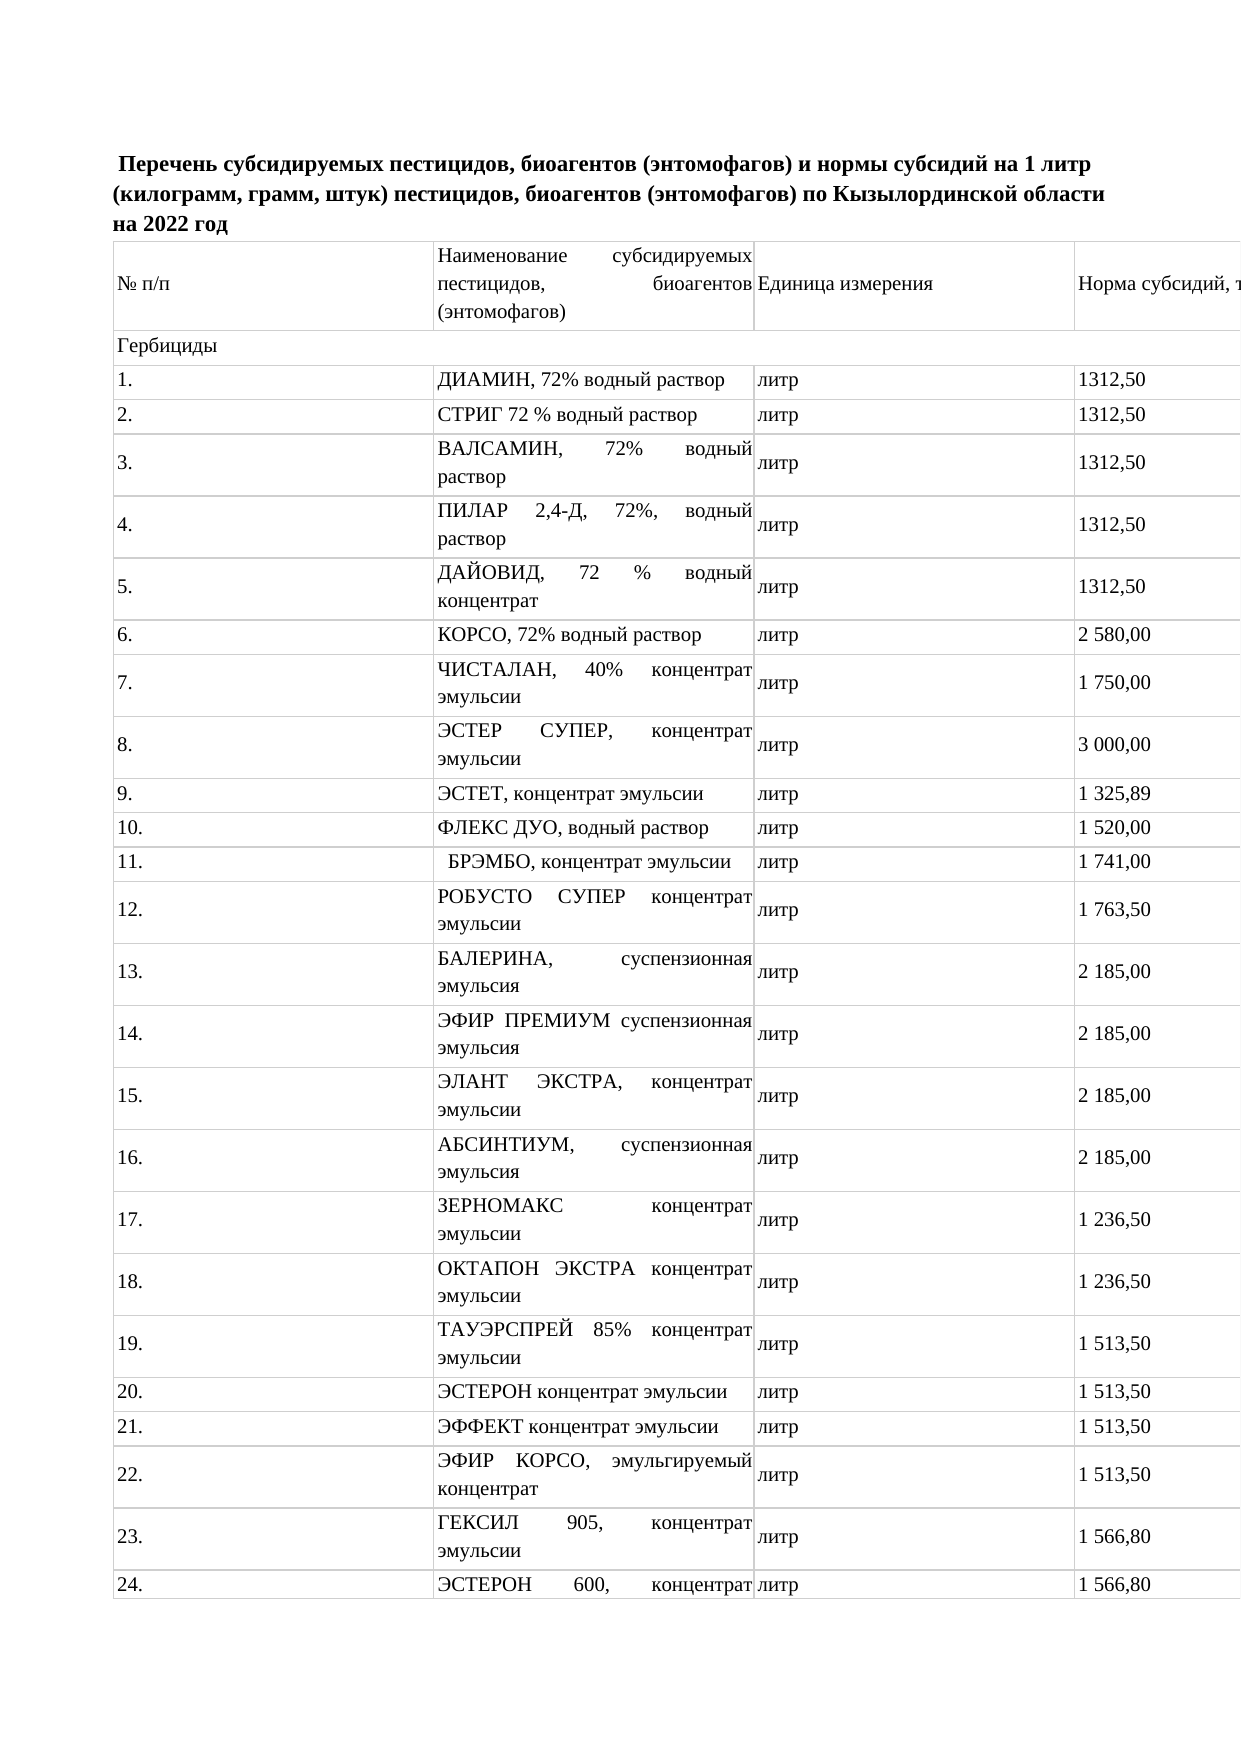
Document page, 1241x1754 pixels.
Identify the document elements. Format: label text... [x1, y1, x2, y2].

table_cell 6. [114, 621, 433, 654]
table_cell ДИАМИН, 72% водный раствор [434, 366, 753, 399]
table_cell литр [755, 717, 1074, 778]
table_cell 3. [114, 435, 433, 495]
table_cell 2 185,00 [1075, 1130, 1240, 1191]
table_cell литр [755, 621, 1074, 654]
table_cell ЭСТЕРОН концентрат эмульсии [434, 1378, 753, 1411]
table_cell литр [755, 559, 1074, 619]
table_cell 11. [114, 848, 433, 881]
table_cell 1312,50 [1075, 435, 1240, 495]
table_cell 2 185,00 [1075, 1006, 1240, 1067]
table_cell литр [755, 1254, 1074, 1314]
table_cell 1312,50 [1075, 400, 1240, 433]
table_cell литр [755, 497, 1074, 557]
table_cell литр [755, 779, 1074, 812]
table_cell 2 580,00 [1075, 621, 1240, 654]
table_cell литр [755, 1412, 1074, 1445]
table_cell 1 513,50 [1075, 1412, 1240, 1445]
table_cell литр [755, 882, 1074, 943]
table_cell 1 325,89 [1075, 779, 1240, 812]
table_cell ЭСТЕР СУПЕР, концентрат эмульсии [434, 717, 753, 778]
table_cell 1 763,50 [1075, 882, 1240, 943]
table_cell 1 513,50 [1075, 1447, 1240, 1507]
table_cell 22. [114, 1447, 433, 1507]
table_cell 1312,50 [1075, 559, 1240, 619]
table_cell 10. [114, 813, 433, 846]
table_header Наименование субсидируемых пестицидов, биоагентов (энтомофагов) [434, 242, 753, 330]
table_cell литр [755, 1316, 1074, 1377]
table_cell 18. [114, 1254, 433, 1314]
table_cell ЭФИР ПРЕМИУМ суспензионная эмульсия [434, 1006, 753, 1067]
table_cell литр [755, 1192, 1074, 1253]
table_cell КОРСО, 72% водный раствор [434, 621, 753, 654]
table_cell 1 520,00 [1075, 813, 1240, 846]
table_cell 2 185,00 [1075, 944, 1240, 1005]
table_cell 1. [114, 366, 433, 399]
table_cell 1 750,00 [1075, 655, 1240, 716]
table_cell 5. [114, 559, 433, 619]
table_cell ЭЛАНТ ЭКСТРА, концентрат эмульсии [434, 1068, 753, 1129]
table_cell 1312,50 [1075, 366, 1240, 399]
table_cell литр [755, 366, 1074, 399]
table_header № п/п [114, 242, 433, 330]
table_cell 15. [114, 1068, 433, 1129]
table_cell 1 236,50 [1075, 1254, 1240, 1314]
table_cell ЭФИР КОРСО, эмульгируемый концентрат [434, 1447, 753, 1507]
table_cell 1 566,80 [1075, 1571, 1240, 1598]
table_cell литр [755, 435, 1074, 495]
table_cell БАЛЕРИНА, суспензионная эмульсия [434, 944, 753, 1005]
table_cell 9. [114, 779, 433, 812]
table_cell 1 566,80 [1075, 1509, 1240, 1569]
table_cell ДАЙОВИД, 72 % водный концентрат [434, 559, 753, 619]
table_cell ОКТАПОН ЭКСТРА концентрат эмульсии [434, 1254, 753, 1314]
table_cell литр [755, 813, 1074, 846]
table_cell литр [755, 1571, 1074, 1598]
table_cell 13. [114, 944, 433, 1005]
table_cell 19. [114, 1316, 433, 1377]
table_cell ФЛЕКС ДУО, водный раствор [434, 813, 753, 846]
table_cell 14. [114, 1006, 433, 1067]
table_cell ГЕКСИЛ 905, концентрат эмульсии [434, 1509, 753, 1569]
table_cell 17. [114, 1192, 433, 1253]
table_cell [434, 1571, 753, 1598]
table_header Единица измерения [755, 242, 1074, 330]
table_cell 1 513,50 [1075, 1378, 1240, 1411]
table_cell литр [755, 1378, 1074, 1411]
table_cell 2 185,00 [1075, 1068, 1240, 1129]
table_cell литр [755, 944, 1074, 1005]
table_cell 1 741,00 [1075, 848, 1240, 881]
table_cell 1312,50 [1075, 497, 1240, 557]
table_cell 21. [114, 1412, 433, 1445]
table_cell 24. [114, 1571, 433, 1598]
table_cell 16. [114, 1130, 433, 1191]
table_cell РОБУСТО СУПЕР концентрат эмульсии [434, 882, 753, 943]
table_cell ЗЕРНОМАКС концентрат эмульсии [434, 1192, 753, 1253]
table_cell 1 236,50 [1075, 1192, 1240, 1253]
table_cell ЭСТЕТ, концентрат эмульсии [434, 779, 753, 812]
table_cell 12. [114, 882, 433, 943]
table_cell СТРИГ 72 % водный раствор [434, 400, 753, 433]
table_cell литр [755, 400, 1074, 433]
table_cell литр [755, 1509, 1074, 1569]
table_cell ЧИСТАЛАН, 40% концентрат эмульсии [434, 655, 753, 716]
table_cell ПИЛАР 2,4-Д, 72%, водный раствор [434, 497, 753, 557]
table_cell АБСИНТИУМ, суспензионная эмульсия [434, 1130, 753, 1191]
table_cell 4. [114, 497, 433, 557]
table_cell ВАЛСАМИН, 72% водный раствор [434, 435, 753, 495]
table_cell литр [755, 655, 1074, 716]
table_cell литр [755, 848, 1074, 881]
table_header Норма субсидий, тенге [1075, 242, 1240, 330]
table_cell 7. [114, 655, 433, 716]
table_cell 23. [114, 1509, 433, 1569]
table_cell 2. [114, 400, 433, 433]
text Перечень субсидируемых пестицидов, биоагентов (энтомофагов) и нормы субсидий на 1 литр (килограмм, грамм, штук) пестицидов, биоагентов (энтомофагов) по Кызылординской области на 2022 год [112, 150, 1128, 237]
table_cell литр [755, 1130, 1074, 1191]
table_cell литр [755, 1006, 1074, 1067]
table_cell Гербициды [114, 331, 1240, 364]
table_cell литр [755, 1447, 1074, 1507]
table_cell 20. [114, 1378, 433, 1411]
table_cell ТАУЭРСПРЕЙ 85% концентрат эмульсии [434, 1316, 753, 1377]
table_cell БРЭМБО, концентрат эмульсии [434, 848, 753, 881]
table_cell литр [755, 1068, 1074, 1129]
table_cell ЭФФЕКТ концентрат эмульсии [434, 1412, 753, 1445]
table_cell 1 513,50 [1075, 1316, 1240, 1377]
table_cell 8. [114, 717, 433, 778]
table_cell 3 000,00 [1075, 717, 1240, 778]
